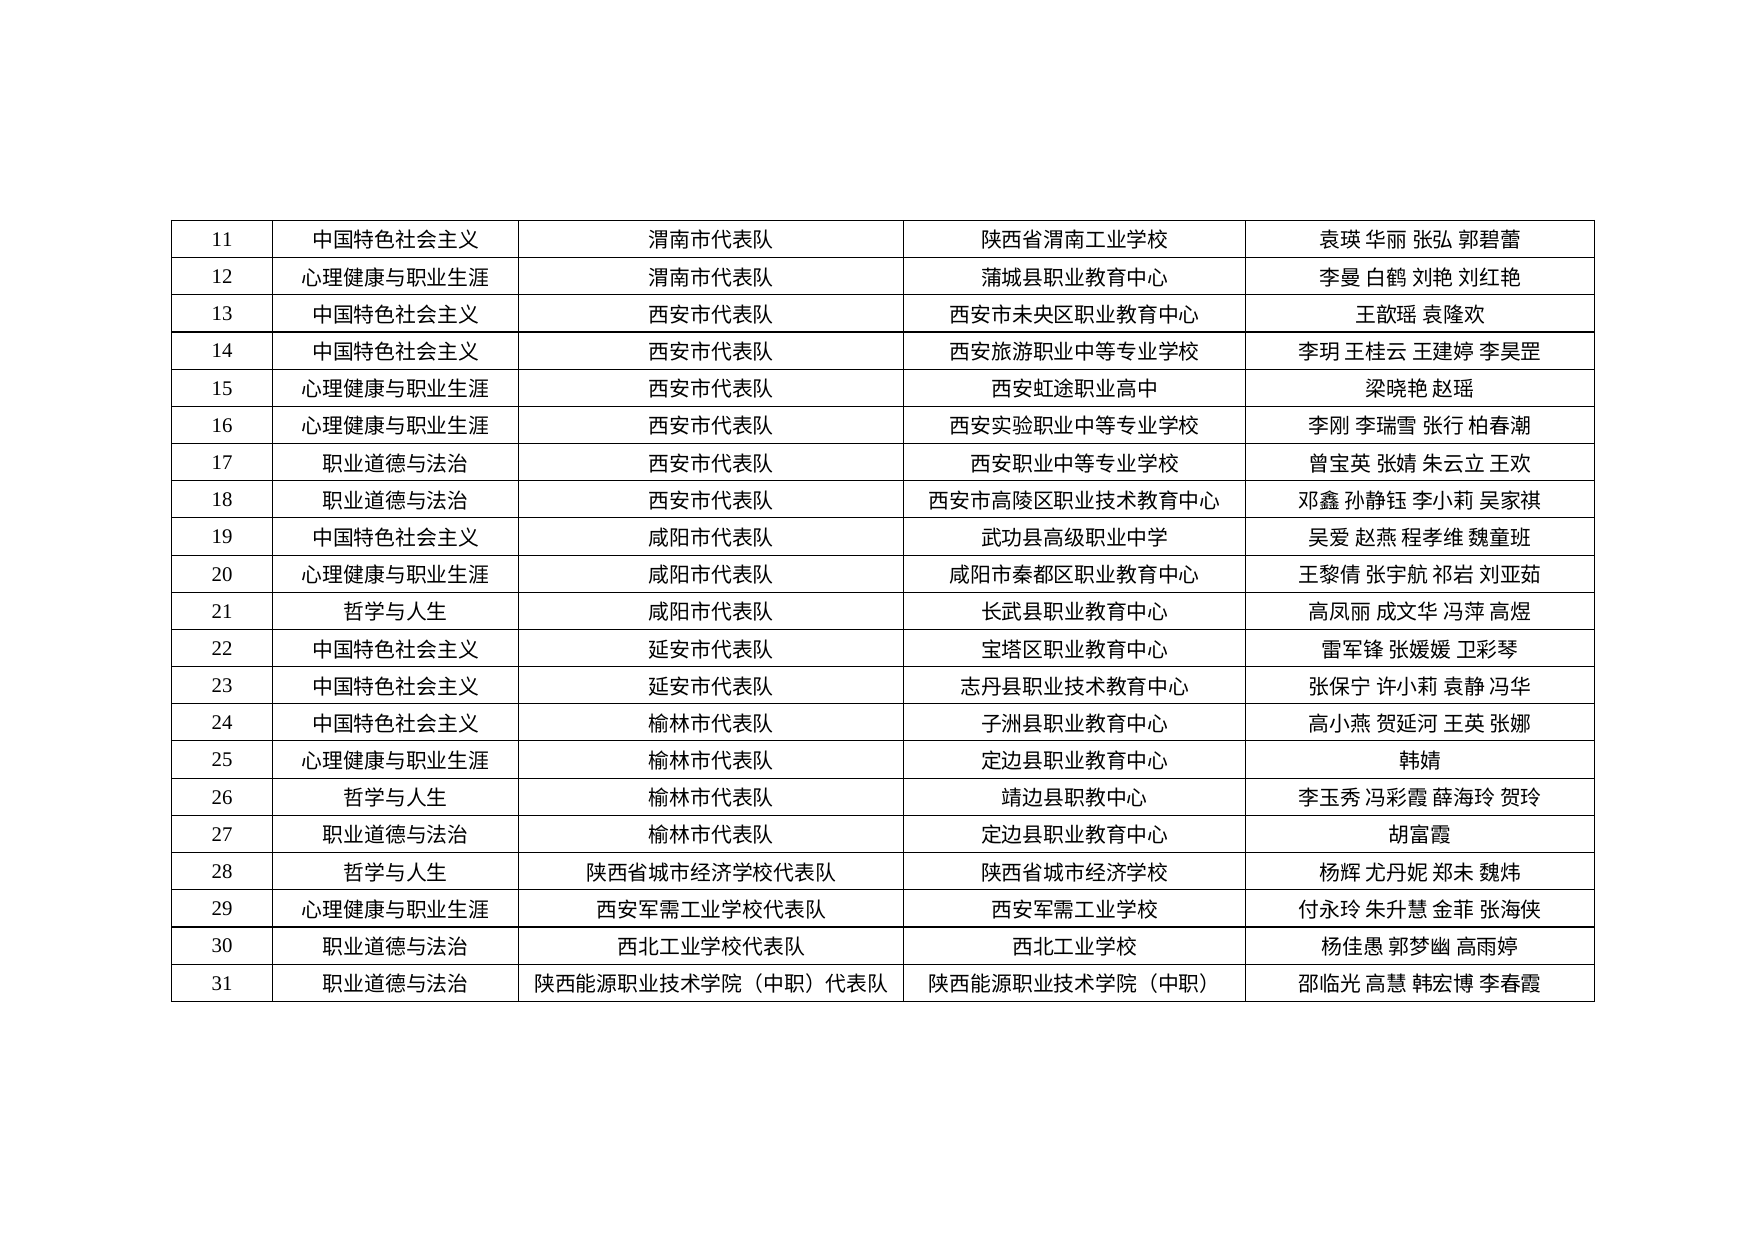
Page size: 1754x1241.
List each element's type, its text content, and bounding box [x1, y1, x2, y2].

table_cell 高凤丽 成文华 冯萍 高煜 [1246, 593, 1594, 629]
table_cell 榆林市代表队 [519, 741, 903, 778]
table_cell 24 [172, 704, 272, 740]
table_cell 李刚 李瑞雪 张行 柏春潮 [1246, 407, 1594, 443]
table_cell 25 [172, 741, 272, 778]
table_cell 咸阳市代表队 [519, 593, 903, 629]
table_cell 30 [172, 928, 272, 963]
table_cell 职业道德与法治 [273, 481, 518, 517]
table_cell 咸阳市秦都区职业教育中心 [904, 556, 1245, 592]
table_cell 榆林市代表队 [519, 704, 903, 740]
table_cell 高小燕 贺延河 王英 张娜 [1246, 704, 1594, 740]
table_cell 16 [172, 407, 272, 443]
table_cell 29 [172, 890, 272, 926]
table_cell 23 [172, 667, 272, 703]
table_cell 西安市代表队 [519, 407, 903, 443]
table_cell 定边县职业教育中心 [904, 741, 1245, 778]
table_cell 雷军锋 张媛媛 卫彩琴 [1246, 630, 1594, 666]
table_cell 哲学与人生 [273, 779, 518, 815]
table_cell 西安市代表队 [519, 295, 903, 331]
table_cell 职业道德与法治 [273, 965, 518, 1001]
table_cell 陕西能源职业技术学院（中职） [904, 965, 1245, 1001]
table_cell 西北工业学校 [904, 928, 1245, 963]
table_cell 吴爱 赵燕 程孝维 魏童班 [1246, 518, 1594, 554]
table_cell 西安市代表队 [519, 481, 903, 517]
table_cell 咸阳市代表队 [519, 518, 903, 554]
table_cell 李曼 白鹤 刘艳 刘红艳 [1246, 258, 1594, 294]
table_cell 子洲县职业教育中心 [904, 704, 1245, 740]
table_cell 韩婧 [1246, 741, 1594, 778]
table_cell 梁晓艳 赵瑶 [1246, 370, 1594, 406]
table_cell 武功县高级职业中学 [904, 518, 1245, 554]
table_cell 李玥 王桂云 王建婷 李昊罡 [1246, 333, 1594, 368]
table_cell 宝塔区职业教育中心 [904, 630, 1245, 666]
table_cell 蒲城县职业教育中心 [904, 258, 1245, 294]
table_cell 西安市代表队 [519, 333, 903, 368]
table_cell 11 [172, 221, 272, 257]
table_cell 15 [172, 370, 272, 406]
table_cell 13 [172, 295, 272, 331]
table_cell 李玉秀 冯彩霞 薛海玲 贺玲 [1246, 779, 1594, 815]
table_cell 14 [172, 333, 272, 368]
table_cell 中国特色社会主义 [273, 295, 518, 331]
table_cell 邵临光 高慧 韩宏博 李春霞 [1246, 965, 1594, 1001]
table_cell 12 [172, 258, 272, 294]
table_cell 心理健康与职业生涯 [273, 370, 518, 406]
table_cell 哲学与人生 [273, 593, 518, 629]
table_cell 西安市代表队 [519, 444, 903, 480]
table_cell 榆林市代表队 [519, 816, 903, 852]
table_cell 17 [172, 444, 272, 480]
table_cell 王歆瑶 袁隆欢 [1246, 295, 1594, 331]
table_cell 西安市未央区职业教育中心 [904, 295, 1245, 331]
table_cell 心理健康与职业生涯 [273, 890, 518, 926]
table_cell 职业道德与法治 [273, 444, 518, 480]
table_cell 陕西省城市经济学校 [904, 853, 1245, 889]
table_cell 王黎倩 张宇航 祁岩 刘亚茹 [1246, 556, 1594, 592]
table_cell 心理健康与职业生涯 [273, 741, 518, 778]
table_cell 中国特色社会主义 [273, 333, 518, 368]
table_cell 渭南市代表队 [519, 221, 903, 257]
table_cell 26 [172, 779, 272, 815]
table_cell 心理健康与职业生涯 [273, 407, 518, 443]
table_cell 职业道德与法治 [273, 928, 518, 963]
table_cell 21 [172, 593, 272, 629]
table_cell 18 [172, 481, 272, 517]
table_cell 陕西省渭南工业学校 [904, 221, 1245, 257]
table_cell 西安军需工业学校代表队 [519, 890, 903, 926]
table_cell 渭南市代表队 [519, 258, 903, 294]
table_cell 西安职业中等专业学校 [904, 444, 1245, 480]
table_cell 西安市高陵区职业技术教育中心 [904, 481, 1245, 517]
table_cell 西北工业学校代表队 [519, 928, 903, 963]
table_cell 延安市代表队 [519, 630, 903, 666]
table_cell 靖边县职教中心 [904, 779, 1245, 815]
table_cell 胡富霞 [1246, 816, 1594, 852]
table_cell 杨辉 尤丹妮 郑未 魏炜 [1246, 853, 1594, 889]
table_cell 中国特色社会主义 [273, 667, 518, 703]
table_cell 志丹县职业技术教育中心 [904, 667, 1245, 703]
table_cell 中国特色社会主义 [273, 518, 518, 554]
table_cell 榆林市代表队 [519, 779, 903, 815]
table_cell 22 [172, 630, 272, 666]
table_cell 杨佳愚 郭梦幽 高雨婷 [1246, 928, 1594, 963]
table_cell 陕西省城市经济学校代表队 [519, 853, 903, 889]
table_cell 曾宝英 张婧 朱云立 王欢 [1246, 444, 1594, 480]
table_cell 20 [172, 556, 272, 592]
table_cell 西安军需工业学校 [904, 890, 1245, 926]
table_cell 19 [172, 518, 272, 554]
table_cell 定边县职业教育中心 [904, 816, 1245, 852]
table_cell 长武县职业教育中心 [904, 593, 1245, 629]
table_cell 延安市代表队 [519, 667, 903, 703]
table_cell 中国特色社会主义 [273, 221, 518, 257]
table_cell 西安虹途职业高中 [904, 370, 1245, 406]
table_cell 西安市代表队 [519, 370, 903, 406]
table_cell 陕西能源职业技术学院（中职）代表队 [519, 965, 903, 1001]
table_cell 咸阳市代表队 [519, 556, 903, 592]
table_cell 28 [172, 853, 272, 889]
table_cell 西安实验职业中等专业学校 [904, 407, 1245, 443]
table_cell 中国特色社会主义 [273, 704, 518, 740]
table_cell 邓鑫 孙静钰 李小莉 吴家祺 [1246, 481, 1594, 517]
table_cell 哲学与人生 [273, 853, 518, 889]
table_cell 31 [172, 965, 272, 1001]
table_cell 心理健康与职业生涯 [273, 556, 518, 592]
table_cell 27 [172, 816, 272, 852]
table_cell 心理健康与职业生涯 [273, 258, 518, 294]
table_cell 职业道德与法治 [273, 816, 518, 852]
table_cell 袁瑛 华丽 张弘 郭碧蕾 [1246, 221, 1594, 257]
table_cell 中国特色社会主义 [273, 630, 518, 666]
table_cell 西安旅游职业中等专业学校 [904, 333, 1245, 368]
table_cell 张保宁 许小莉 袁静 冯华 [1246, 667, 1594, 703]
table_cell 付永玲 朱升慧 金菲 张海侠 [1246, 890, 1594, 926]
